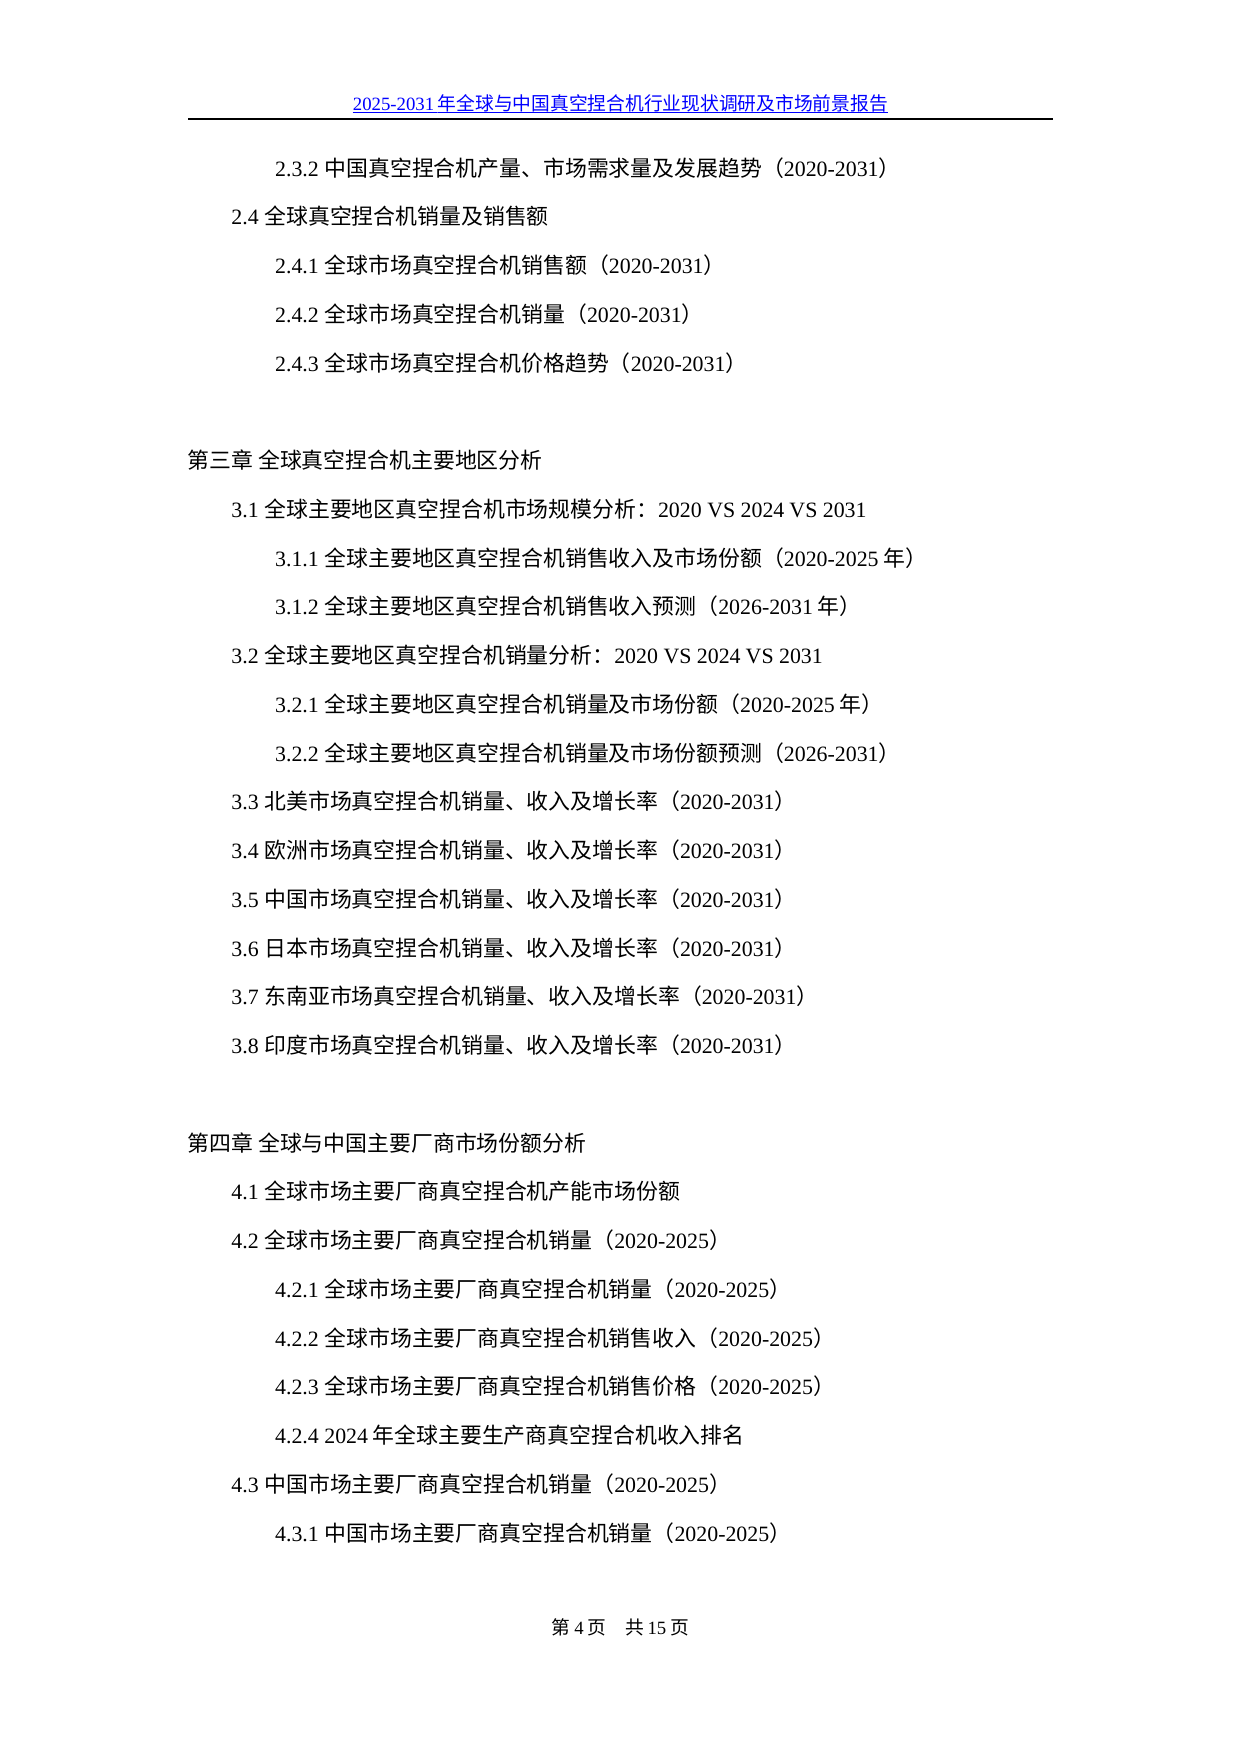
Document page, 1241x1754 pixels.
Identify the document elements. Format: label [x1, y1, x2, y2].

text [187, 150, 1053, 1548]
